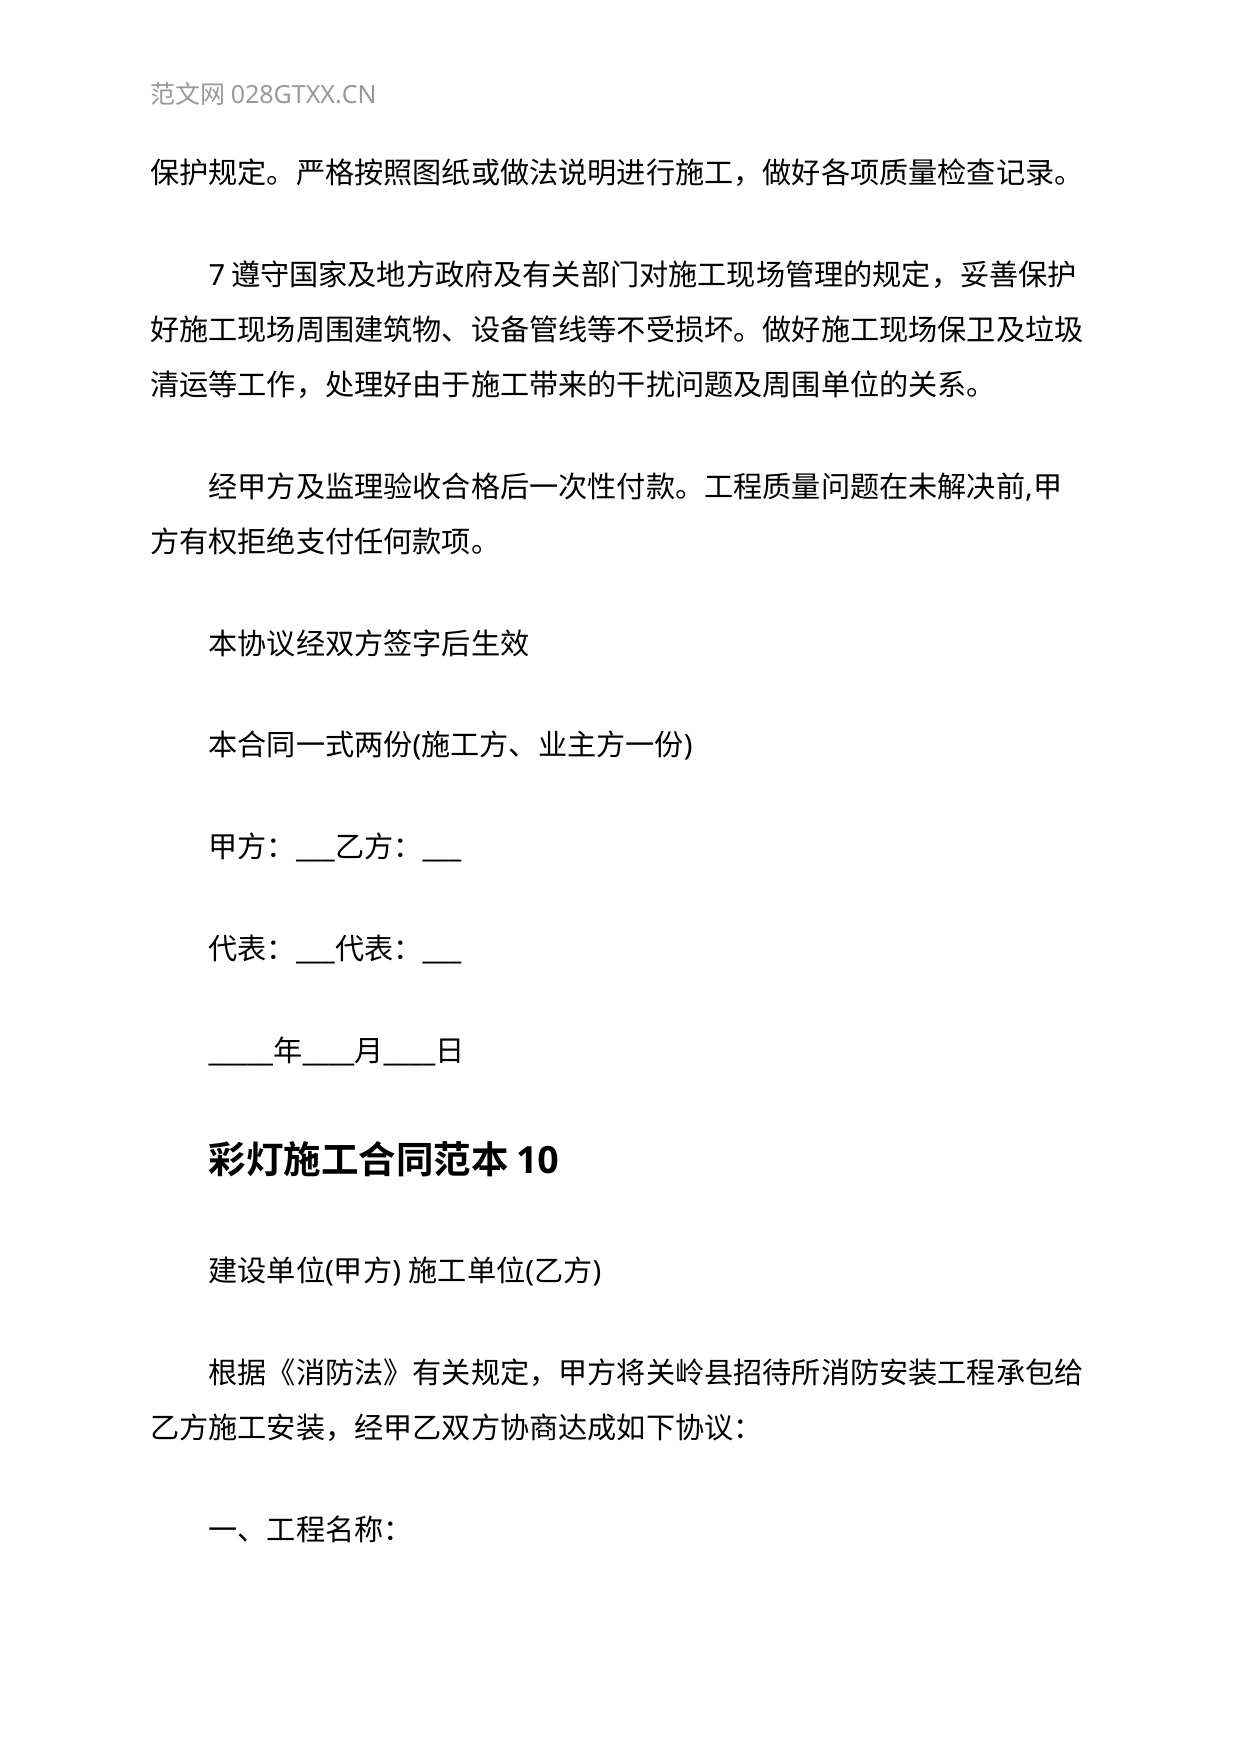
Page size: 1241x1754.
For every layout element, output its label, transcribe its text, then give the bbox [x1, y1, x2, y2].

text 一、工程名称： [150, 1506, 1090, 1548]
text 经甲方及监理验收合格后一次性付款。工程质量问题在未解决前,甲方有权拒绝支付任何款项。 [150, 463, 1090, 561]
text 代表：___代表：___ [150, 926, 1090, 968]
text 根据《消防法》有关规定，甲方将关岭县招待所消防安装工程承包给乙方施工安装，经甲乙双方协商达成如下协议： [150, 1349, 1090, 1447]
text 本合同一式两份(施工方、业主方一份) [150, 722, 1090, 764]
text _____年____月____日 [150, 1028, 1090, 1070]
text 本协议经双方签字后生效 [150, 620, 1090, 662]
text 7遵守国家及地方政府及有关部门对施工现场管理的规定，妥善保护好施工现场周围建筑物、设备管线等不受损坏。做好施工现场保卫及垃圾清运等工作，处理好由于施工带来的干扰问题及周围单位的关系。 [150, 252, 1090, 404]
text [150, 150, 1090, 192]
text 彩灯施工合同范本10 [150, 1130, 1090, 1184]
text 甲方：___乙方：___ [150, 824, 1090, 866]
text 建设单位(甲方) 施工单位(乙方) [150, 1247, 1090, 1290]
